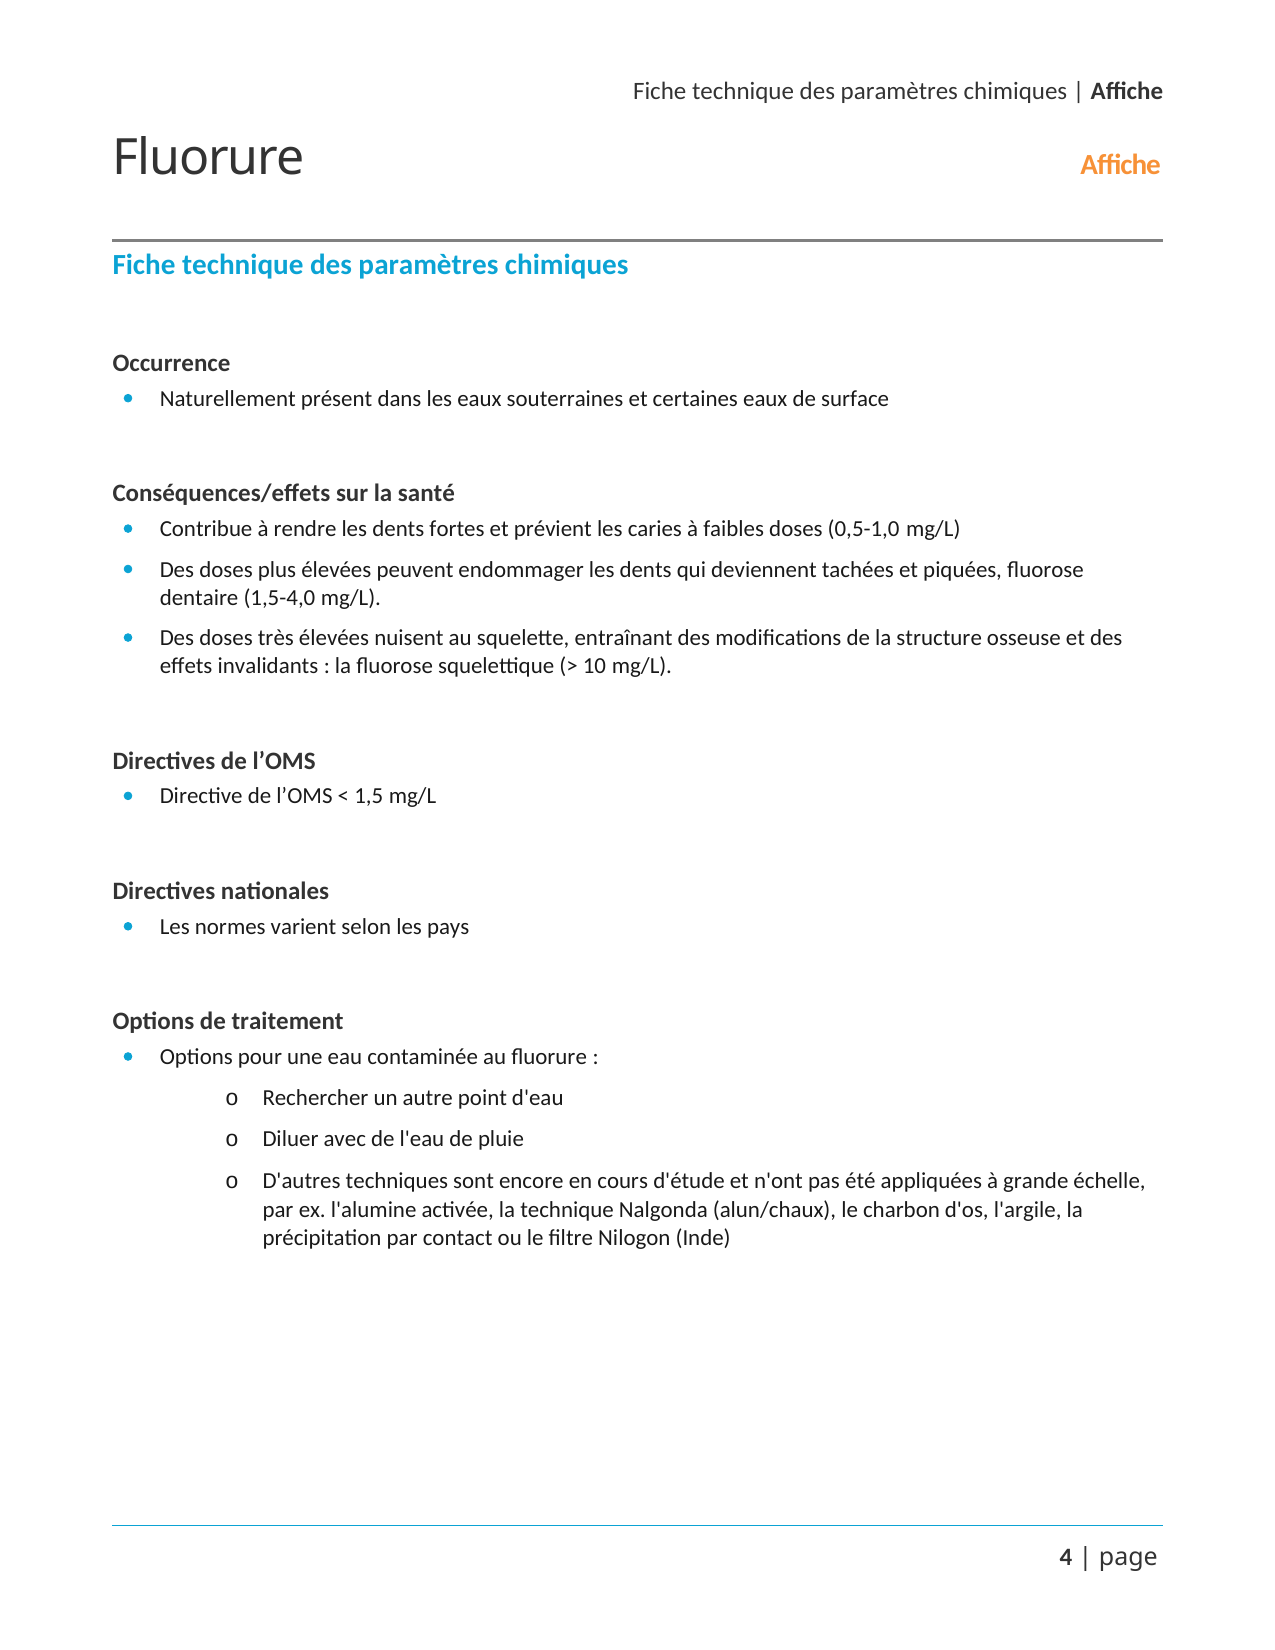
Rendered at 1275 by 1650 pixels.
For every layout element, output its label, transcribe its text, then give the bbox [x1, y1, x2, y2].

subtitle Options de traitement [112, 1006, 1157, 1036]
subtitle Fiche technique des paramètres chimiques [112, 242, 1163, 282]
list Options pour une eau contaminée au fluorure : [124, 1042, 1163, 1070]
list Les normes varient selon les pays [124, 912, 1163, 940]
list Des doses très élevées nuisent au squelette, entraînant des modifications de la structure osseuse et des effets invalidants : la fluorose squelettique (> 10 mg/L). [124, 623, 1163, 679]
subtitle Conséquences/effets sur la santé [112, 477, 1157, 508]
list D'autres techniques sont encore en cours d'étude et n'ont pas été appliquées à grande échelle, par ex. l'alumine activée, la technique Nalgonda (alun/chaux), le charbon d'os, l'argile, la précipitation par contact ou le filtre Nilogon (Inde) [225, 1166, 1163, 1251]
list Naturellement présent dans les eaux souterraines et certaines eaux de surface [124, 384, 1163, 412]
subtitle Directives nationales [112, 875, 1157, 906]
list Diluer avec de l'eau de pluie [225, 1124, 1163, 1154]
list Rechercher un autre point d'eau [225, 1083, 1163, 1112]
list Directive de l’OMS < 1,5 mg/L [124, 782, 1163, 810]
subtitle Directives de l’OMS [112, 745, 1157, 775]
title Fluorure Affiche [112, 121, 1163, 189]
subtitle Occurrence [112, 347, 1157, 378]
list Des doses plus élevées peuvent endommager les dents qui deviennent tachées et piquées, fluorose dentaire (1,5-4,0 mg/L). [124, 555, 1163, 611]
list Contribue à rendre les dents fortes et prévient les caries à faibles doses (0,5-1,0 mg/L) [124, 514, 1163, 542]
